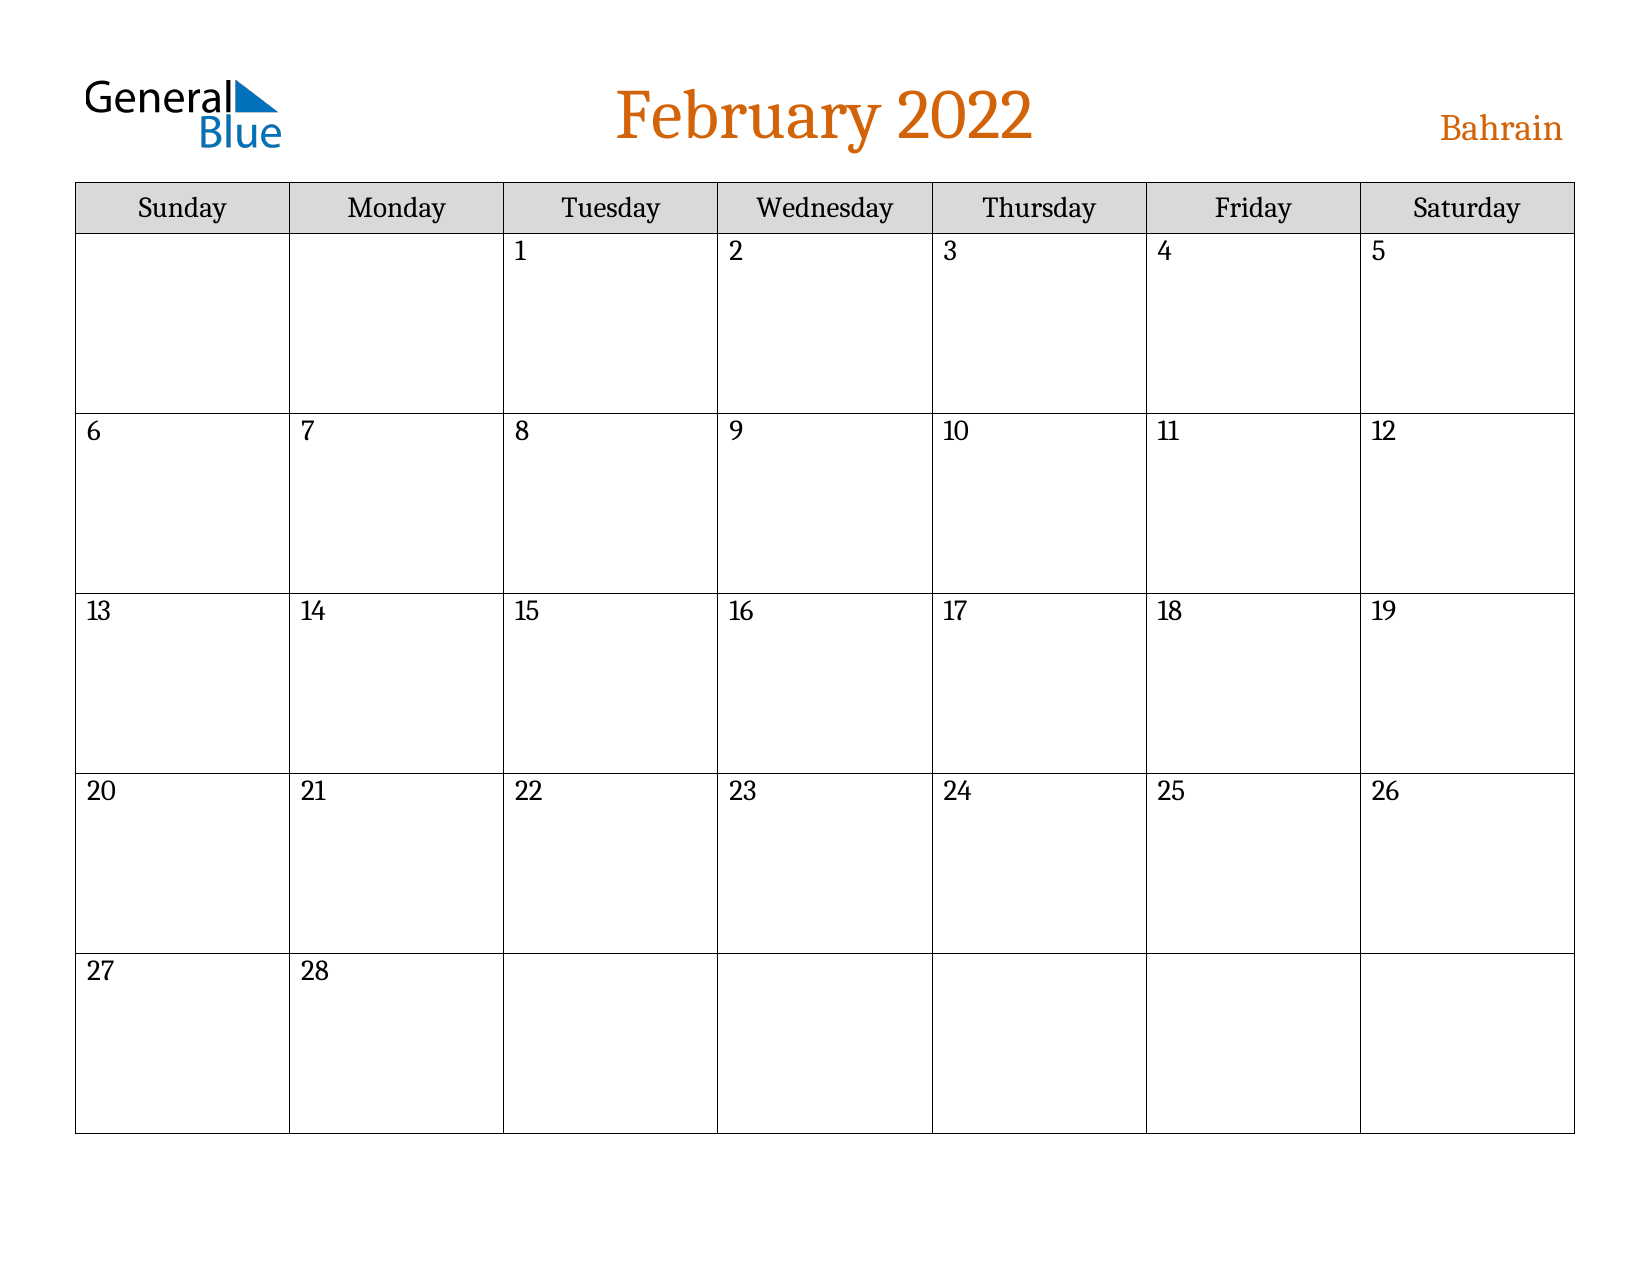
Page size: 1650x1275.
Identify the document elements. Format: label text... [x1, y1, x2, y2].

table_cell 5 [1361, 234, 1574, 270]
table_cell Thursday [933, 183, 1146, 233]
table_cell 28 [290, 954, 503, 990]
table_cell 9 [718, 414, 932, 450]
table_cell [504, 630, 717, 773]
table_cell 17 [933, 594, 1146, 630]
table_cell 21 [290, 774, 503, 810]
table_cell [933, 270, 1146, 413]
table_cell [933, 630, 1146, 773]
table_cell [290, 450, 503, 593]
table_cell 6 [76, 414, 289, 450]
table_cell [718, 270, 932, 413]
table_cell [76, 270, 289, 413]
table_cell [1361, 990, 1574, 1133]
table_cell 2 [718, 234, 932, 270]
table_cell [1147, 990, 1360, 1133]
table_cell 14 [290, 594, 503, 630]
table_cell Friday [1147, 183, 1360, 233]
table_cell 18 [1147, 594, 1360, 630]
table_cell 24 [933, 774, 1146, 810]
table_header Bahrain [1146, 75, 1574, 182]
table_cell [1361, 630, 1574, 773]
table_cell [504, 810, 717, 953]
table_cell [76, 810, 289, 953]
table_cell [1147, 810, 1360, 953]
table_cell [933, 990, 1146, 1133]
table_cell Sunday [76, 183, 289, 233]
table_cell [504, 954, 717, 990]
table_cell [933, 810, 1146, 953]
table_cell [718, 630, 932, 773]
table_cell 1 [504, 234, 717, 270]
table_cell [1361, 270, 1574, 413]
table_cell 20 [76, 774, 289, 810]
table_cell [718, 810, 932, 953]
table_cell [933, 450, 1146, 593]
table_cell Tuesday [504, 183, 717, 233]
table_cell 27 [76, 954, 289, 990]
table_cell [290, 990, 503, 1133]
table_cell 3 [933, 234, 1146, 270]
table_cell 25 [1147, 774, 1360, 810]
table_cell 22 [504, 774, 717, 810]
table_cell [290, 234, 503, 270]
table_cell 26 [1361, 774, 1574, 810]
picture [86, 80, 281, 148]
table_cell [504, 990, 717, 1133]
table_cell [76, 234, 289, 270]
table_cell 4 [1147, 234, 1360, 270]
table_cell [1361, 450, 1574, 593]
table_cell [76, 450, 289, 593]
table_cell [1147, 630, 1360, 773]
table_cell [933, 954, 1146, 990]
table_cell 15 [504, 594, 717, 630]
table_cell 7 [290, 414, 503, 450]
table_header [76, 75, 503, 182]
table_cell [290, 270, 503, 413]
table_cell Wednesday [718, 183, 932, 233]
table_cell [504, 450, 717, 593]
table_cell 16 [718, 594, 932, 630]
table_cell Monday [290, 183, 503, 233]
table_cell 12 [1361, 414, 1574, 450]
table_cell [1147, 954, 1360, 990]
table_cell [76, 630, 289, 773]
table_cell [1361, 810, 1574, 953]
table_cell [76, 990, 289, 1133]
table_cell 8 [504, 414, 717, 450]
table_cell [504, 270, 717, 413]
table_cell [1361, 954, 1574, 990]
table_cell [1147, 270, 1360, 413]
table_cell [290, 630, 503, 773]
table_cell [718, 990, 932, 1133]
table_cell 23 [718, 774, 932, 810]
table_header February 2022 [504, 75, 1146, 182]
table_cell 19 [1361, 594, 1574, 630]
table_cell 11 [1147, 414, 1360, 450]
table_cell [718, 954, 932, 990]
table_cell 10 [933, 414, 1146, 450]
table_cell [718, 450, 932, 593]
table_cell 13 [76, 594, 289, 630]
table_cell Saturday [1361, 183, 1574, 233]
table_cell [290, 810, 503, 953]
table_cell [1147, 450, 1360, 593]
